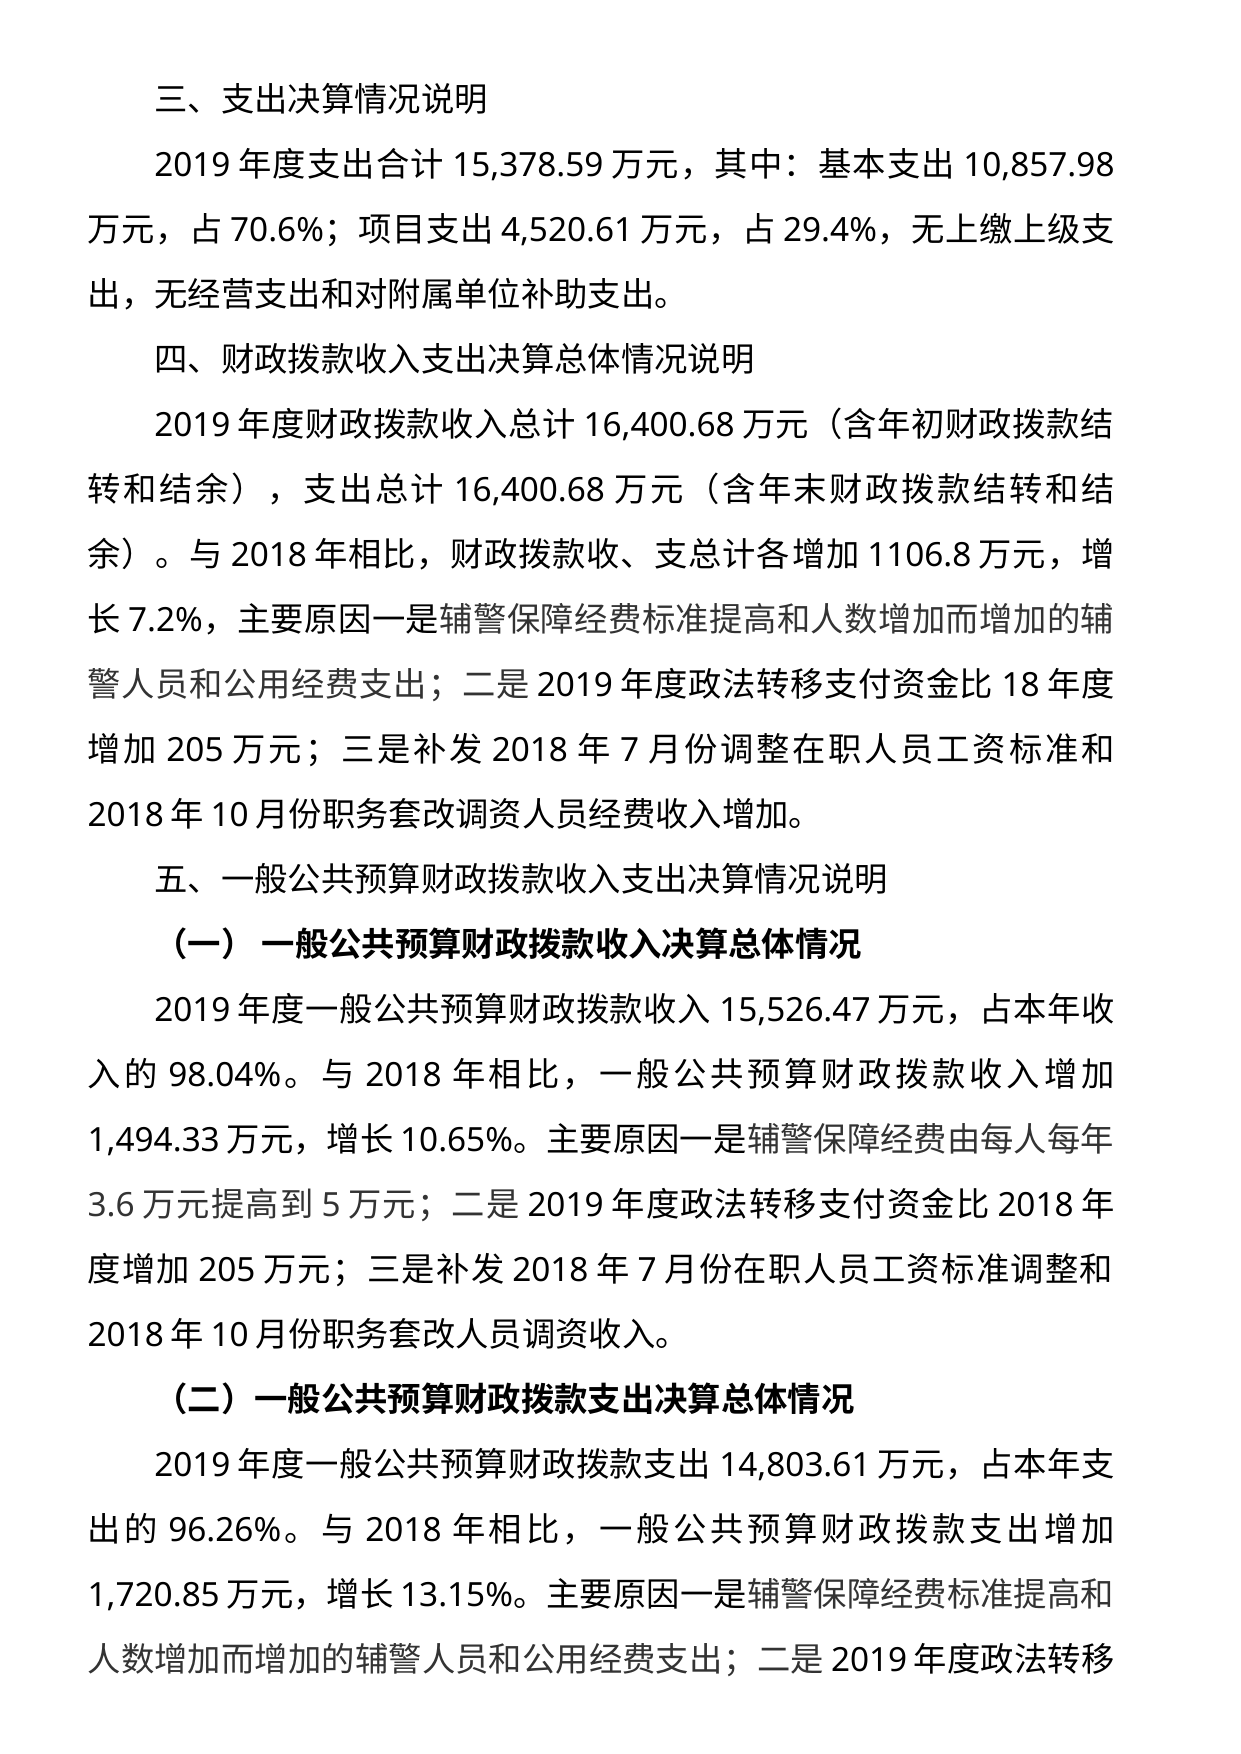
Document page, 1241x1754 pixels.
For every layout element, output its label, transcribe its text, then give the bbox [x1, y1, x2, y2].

text 2019年度财政拨款收入总计16,400.68万元（含年初财政拨款结转和结余），支出总计16,400.68万元（含年末财政拨款结转和结余）。与2018年相比，财政拨款收、支总计各增加1106.8万元，增长7.2%，主要原因一是辅警保障经费标准提高和人数增加而增加的辅警人员和公用经费支出；二是2019年度政法转移支付资金比18年度增加205万元；三是补发2018年7月份调整在职人员工资标准和2018年10月份职务套改调资人员经费收入增加。 [87, 389, 1114, 844]
text 2019年度支出合计15,378.59万元，其中：基本支出10,857.98万元，占70.6%；项目支出4,520.61万元，占29.4%，无上缴上级支出，无经营支出和对附属单位补助支出。 [87, 129, 1114, 324]
text 四、财政拨款收入支出决算总体情况说明 [87, 324, 1114, 389]
text 三、支出决算情况说明 [87, 64, 1121, 129]
text （一） 一般公共预算财政拨款收入决算总体情况 [87, 909, 1114, 974]
text 2019年度一般公共预算财政拨款收入15,526.47万元，占本年收入的98.04%。与2018年相比，一般公共预算财政拨款收入增加1,494.33万元，增长10.65%。主要原因一是辅警保障经费由每人每年3.6万元提高到5万元；二是2019年度政法转移支付资金比2018年度增加205万元；三是补发2018年7月份在职人员工资标准调整和2018年10月份职务套改人员调资收入。 [87, 974, 1114, 1364]
text （二）一般公共预算财政拨款支出决算总体情况 [87, 1364, 1114, 1429]
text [87, 1429, 1114, 1689]
text 五、一般公共预算财政拨款收入支出决算情况说明 [87, 844, 1114, 909]
